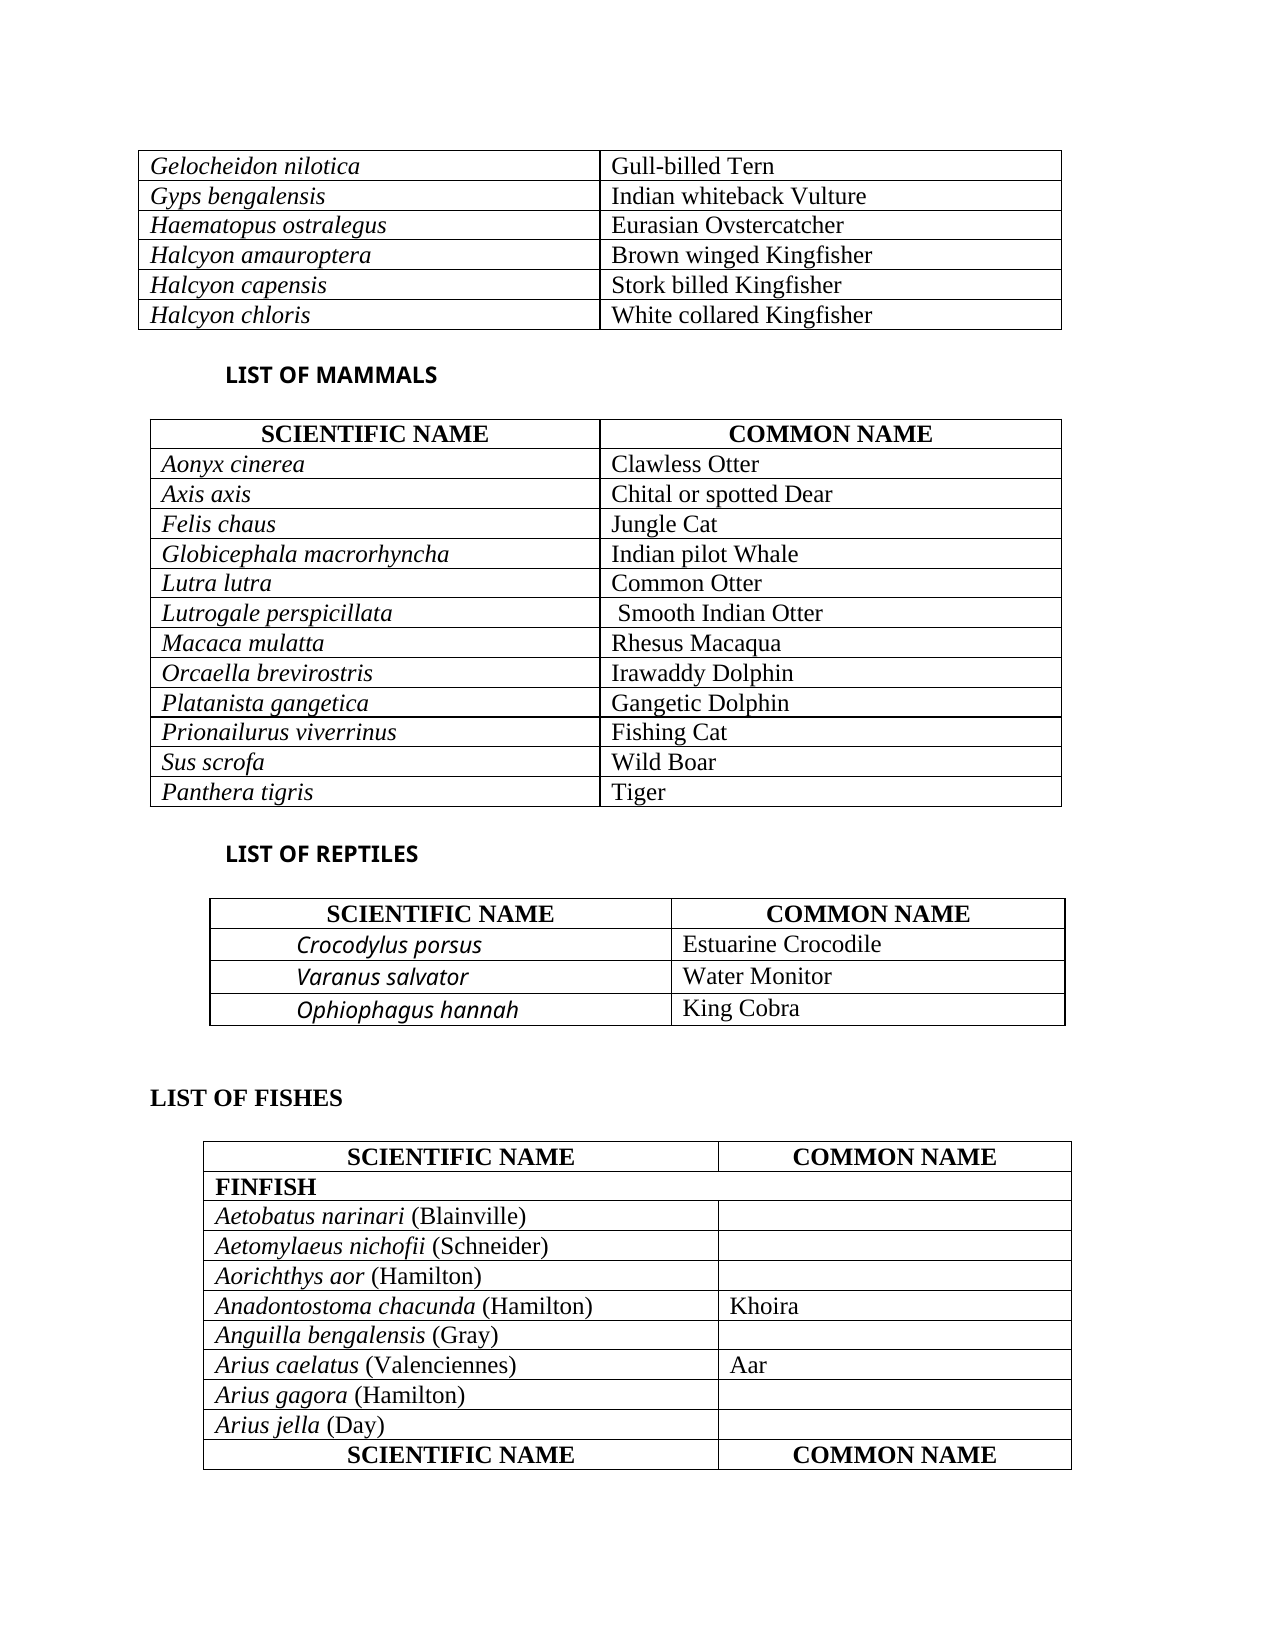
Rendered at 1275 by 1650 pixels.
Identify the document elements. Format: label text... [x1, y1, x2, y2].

table_cell Platanista gangetica [151, 688, 599, 716]
table_cell [719, 1201, 1071, 1230]
subtitle LIST OF FISHES [150, 1083, 1125, 1112]
table_header COMMON NAME [601, 420, 1061, 448]
table_header COMMON NAME [672, 899, 1064, 928]
table_cell SCIENTIFIC NAME [204, 1440, 718, 1468]
table_cell Aetobatus narinari (Blainville) [204, 1201, 718, 1230]
table_cell Eurasian Ovstercatcher [601, 211, 1061, 239]
table_cell Anadontostoma chacunda () [204, 1291, 718, 1319]
table_cell [719, 1350, 1071, 1379]
table_cell FINFISH [204, 1172, 1071, 1200]
subtitle LIST OF REPTILES [150, 838, 1125, 869]
table_cell [719, 1261, 1071, 1290]
table_cell King Cobra [672, 994, 1064, 1025]
table_cell Chital or spotted Dear [601, 479, 1061, 508]
table_cell [719, 1410, 1071, 1439]
table_cell Lutrogale perspicillata [151, 598, 599, 627]
table_cell Halcyon capensis [139, 270, 599, 299]
table_cell Prionailurus viverrinus [151, 718, 599, 746]
table_cell Gelocheidon nilotica [139, 151, 599, 180]
table_cell [719, 1321, 1071, 1349]
table_cell Smooth Indian Otter [601, 598, 1061, 627]
table_cell [719, 1231, 1071, 1260]
table_cell Ophiophagus hannah [211, 994, 671, 1025]
table_cell Clawless Otter [601, 449, 1061, 478]
table_cell Crocodylus porsus [211, 929, 671, 960]
table_cell Felis chaus [151, 509, 599, 538]
table_cell White collared Kingfisher [601, 300, 1061, 329]
table_cell Globicephala macrorhyncha [151, 539, 599, 567]
table_cell Orcaella brevirostris [151, 658, 599, 687]
table_cell Halcyon chloris [139, 300, 599, 329]
table_header SCIENTIFIC NAME [151, 420, 599, 448]
table_cell Gangetic Dolphin [601, 688, 1061, 716]
table_cell Tiger [601, 777, 1061, 806]
table_cell Aonyx cinerea [151, 449, 599, 478]
table_cell Haematopus ostralegus [139, 211, 599, 239]
table_cell Halcyon amauroptera [139, 240, 599, 269]
table_cell COMMON NAME [719, 1440, 1071, 1468]
table_cell Sus scrofa [151, 747, 599, 776]
table_cell Common Otter [601, 569, 1061, 597]
table_cell bengalensis (Gray) [204, 1321, 718, 1349]
table_cell Panthera tigris [151, 777, 599, 806]
table_cell Fishing Cat [601, 718, 1061, 746]
table_cell Indian pilot Whale [601, 539, 1061, 567]
table_cell Varanus salvator [211, 961, 671, 992]
table_cell Water Monitor [672, 961, 1064, 992]
table_cell Irawaddy Dolphin [601, 658, 1061, 687]
table_cell Arius gagora () [204, 1380, 718, 1409]
table_cell Estuarine Crocodile [672, 929, 1064, 960]
table_cell Jungle Cat [601, 509, 1061, 538]
table_cell Macaca mulatta [151, 628, 599, 657]
table_cell Arius jella (Day) [204, 1410, 718, 1439]
subtitle LIST OF MAMMALS [150, 358, 1125, 390]
table_cell Arius caelatus () [204, 1350, 718, 1379]
table_cell Aorichthys aor () [204, 1261, 718, 1290]
table_cell Indian whiteback Vulture [601, 181, 1061, 209]
table_cell Axis axis [151, 479, 599, 508]
table_header SCIENTIFIC NAME [211, 899, 671, 928]
table_header COMMON NAME [719, 1142, 1071, 1171]
table_cell Stork billed Kingfisher [601, 270, 1061, 299]
table_cell Brown winged Kingfisher [601, 240, 1061, 269]
table_cell Gyps bengalensis [139, 181, 599, 209]
table_cell Aetomylaeus nichofii (Schneider) [204, 1231, 718, 1260]
table_cell Lutra lutra [151, 569, 599, 597]
table_cell Wild Boar [601, 747, 1061, 776]
table_cell Gull-billed Tern [601, 151, 1061, 180]
table_cell Khoira [719, 1291, 1071, 1319]
table_cell Rhesus Macaqua [601, 628, 1061, 657]
table_cell [719, 1380, 1071, 1409]
table_header SCIENTIFIC NAME [204, 1142, 718, 1171]
